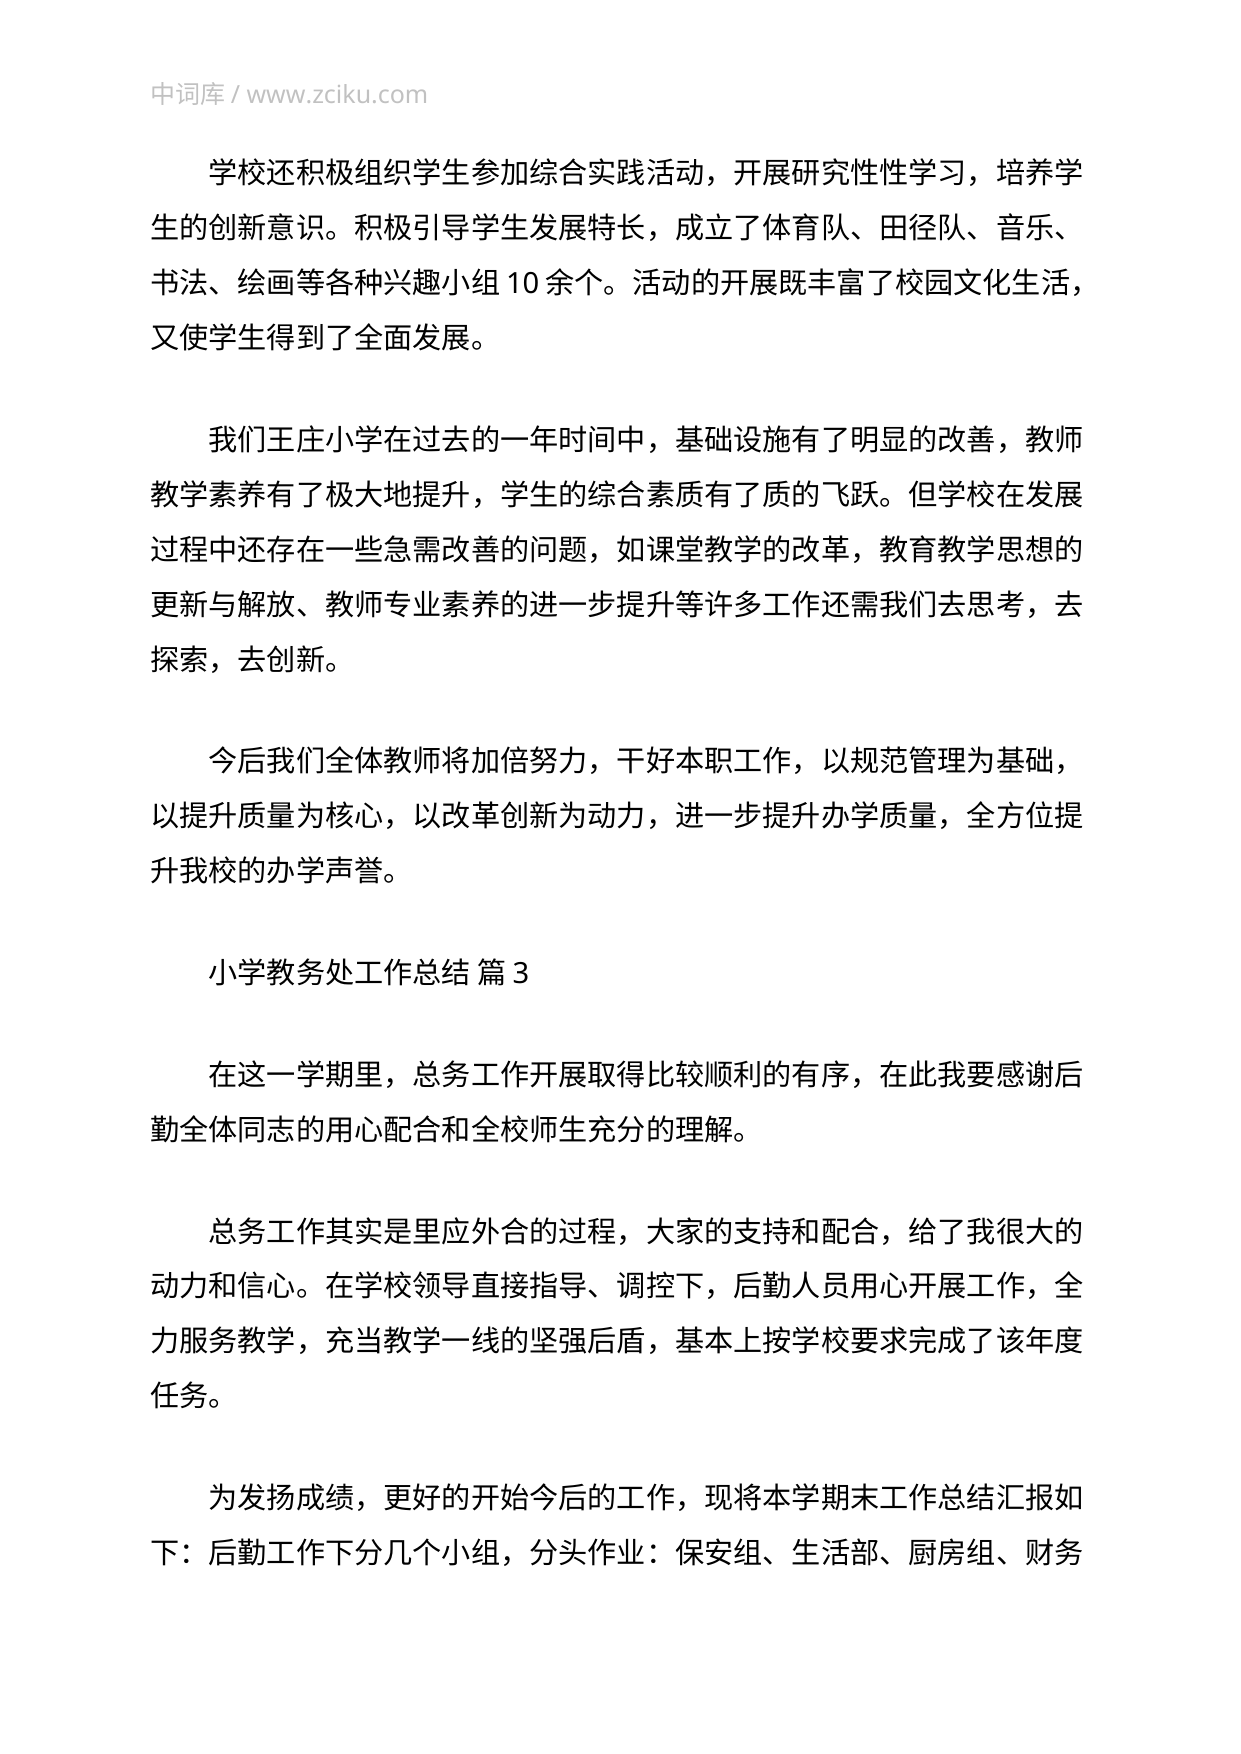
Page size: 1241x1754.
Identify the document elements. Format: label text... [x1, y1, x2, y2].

text 今后我们全体教师将加倍努力，干好本职工作，以规范管理为基础，以提升质量为核心，以改革创新为动力，进一步提升办学质量，全方位提升我校的办学声誉。 [150, 738, 1090, 890]
text 在这一学期里，总务工作开展取得比较顺利的有序，在此我要感谢后勤全体同志的用心配合和全校师生充分的理解。 [150, 1051, 1090, 1149]
text 小学教务处工作总结 篇3 [150, 949, 1090, 992]
text 学校还积极组织学生参加综合实践活动，开展研究性性学习，培养学生的创新意识。积极引导学生发展特长，成立了体育队、田径队、音乐、书法、绘画等各种兴趣小组10余个。活动的开展既丰富了校园文化生活，又使学生得到了全面发展。 [150, 150, 1090, 357]
text 我们王庄小学在过去的一年时间中，基础设施有了明显的改善，教师教学素养有了极大地提升，学生的综合素质有了质的飞跃。但学校在发展过程中还存在一些急需改善的问题，如课堂教学的改革，教育教学思想的更新与解放、教师专业素养的进一步提升等许多工作还需我们去思考，去探索，去创新。 [150, 417, 1090, 678]
text 总务工作其实是里应外合的过程，大家的支持和配合，给了我很大的动力和信心。在学校领导直接指导、调控下，后勤人员用心开展工作，全力服务教学，充当教学一线的坚强后盾，基本上按学校要求完成了该年度任务。 [150, 1208, 1090, 1415]
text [150, 1474, 1090, 1572]
